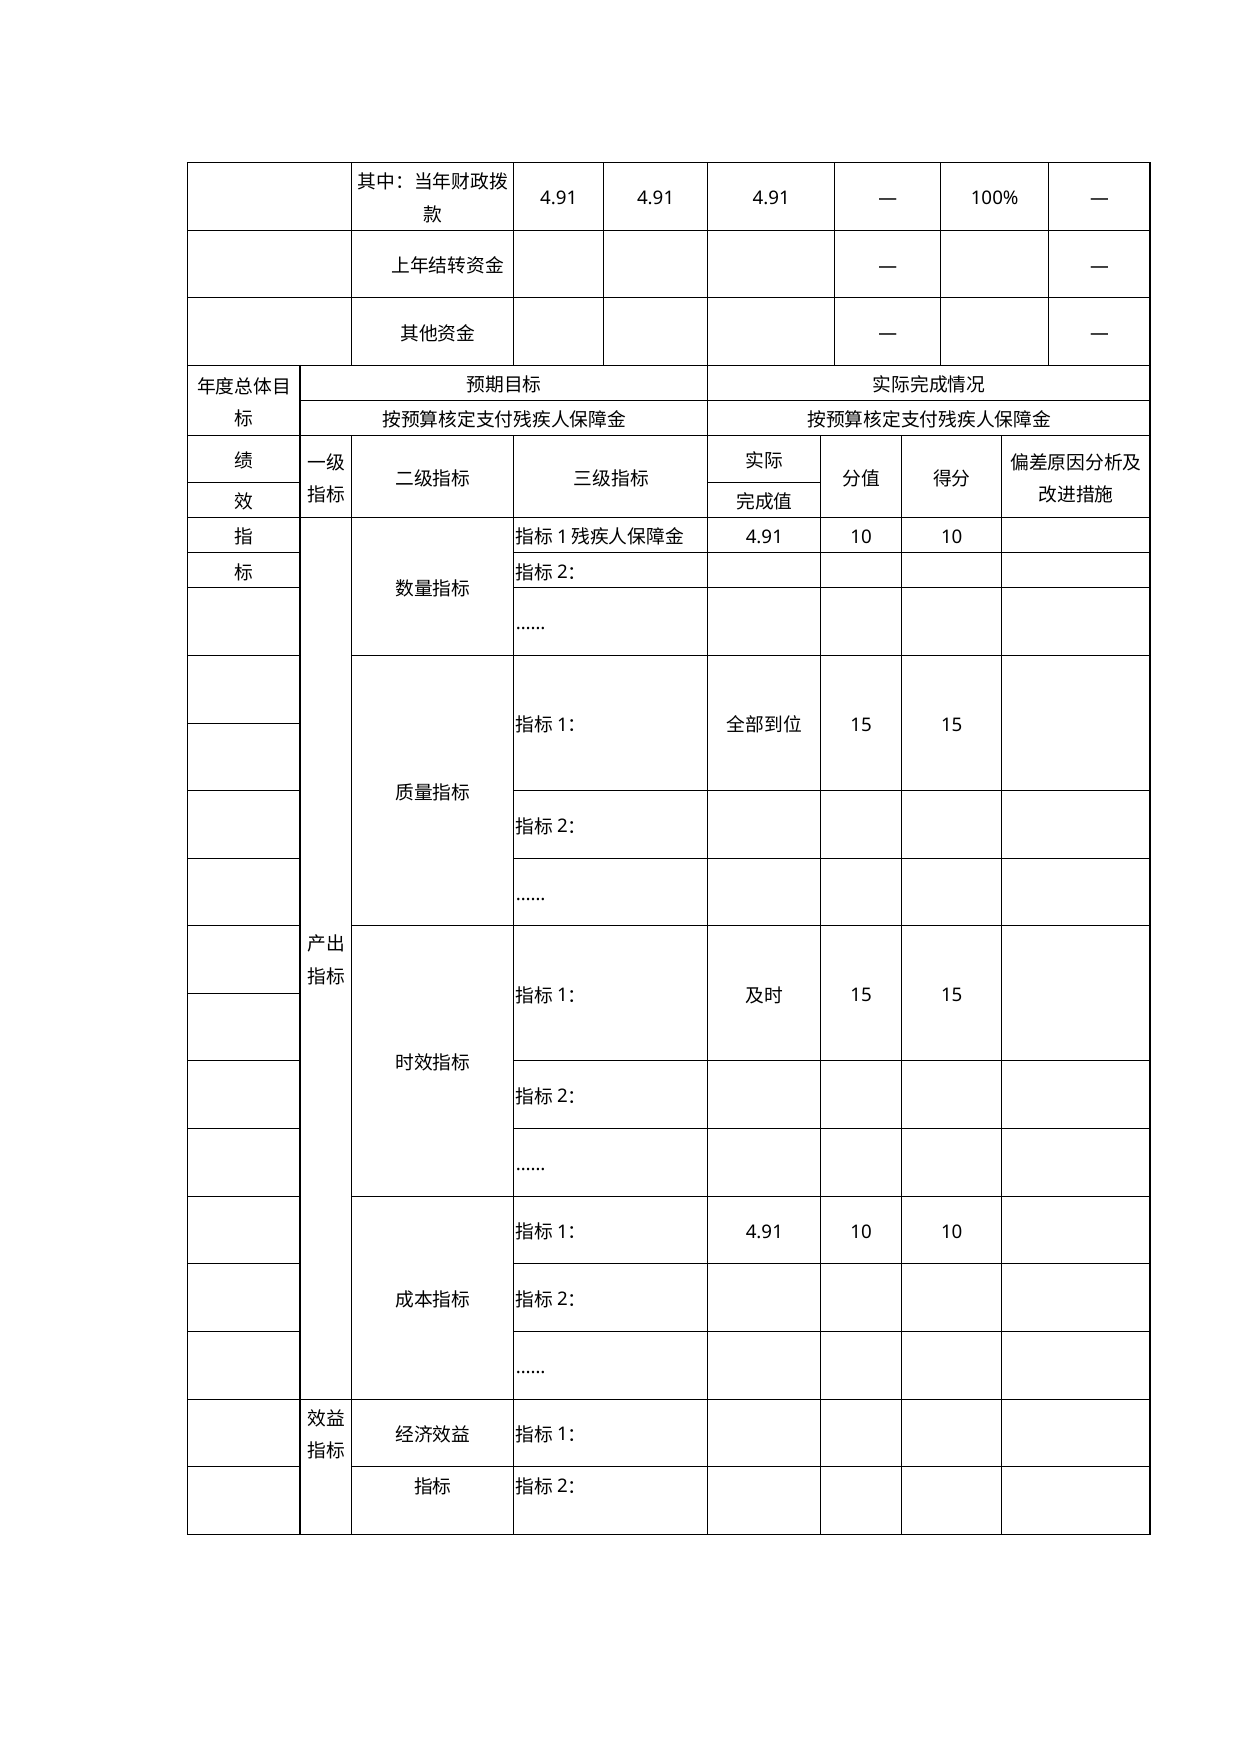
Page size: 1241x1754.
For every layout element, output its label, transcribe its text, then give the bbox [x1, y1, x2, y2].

table_cell 效 [188, 483, 299, 517]
table_cell [941, 231, 1048, 297]
table_cell [708, 231, 834, 297]
table_cell — [835, 298, 940, 365]
table_cell 100% [941, 163, 1048, 229]
table_cell 10 [902, 1197, 1001, 1263]
table_cell — [835, 231, 940, 297]
table_cell [1002, 1264, 1149, 1331]
table_cell [1002, 1332, 1149, 1398]
table_cell [188, 231, 351, 297]
table_cell 指标2： [514, 791, 707, 858]
table_cell 按预算核定支付残疾人保障金 [301, 401, 707, 435]
table_cell [514, 298, 603, 365]
table_cell [708, 1061, 820, 1128]
table_cell …… [514, 1129, 707, 1196]
table_cell 4.91 [604, 163, 707, 229]
table_cell [1002, 1061, 1149, 1128]
table_cell [708, 1467, 820, 1534]
table_cell 指标 [352, 1467, 513, 1534]
table_cell [188, 588, 299, 655]
table_cell 及时 [708, 926, 820, 1060]
table_cell [1002, 791, 1149, 858]
table_cell 标 [188, 553, 299, 587]
table_cell 4.91 [514, 163, 603, 229]
table_cell [188, 1467, 299, 1534]
table_cell [188, 1197, 299, 1263]
table_cell [1002, 1400, 1149, 1466]
table_cell [1002, 926, 1149, 1060]
table_cell [902, 1332, 1001, 1398]
table_cell [708, 1129, 820, 1196]
table_cell 一级指标 [301, 436, 351, 517]
table_cell 全部到位 [708, 656, 820, 790]
table_cell [188, 1400, 299, 1466]
table_cell [188, 724, 299, 790]
table_cell 绩 [188, 436, 299, 482]
table_cell [902, 791, 1001, 858]
table_cell [188, 163, 351, 229]
table_cell 指标2： [514, 553, 707, 587]
table_cell [902, 1467, 1001, 1534]
table_cell [821, 1332, 901, 1398]
table_cell [1002, 588, 1149, 655]
table_cell …… [514, 859, 707, 925]
table_cell 年度总体目标 [188, 366, 299, 435]
table_cell 指标1： [514, 926, 707, 1060]
table_cell — [835, 163, 940, 229]
table_cell [821, 553, 901, 587]
table_cell [188, 791, 299, 858]
table_cell [604, 298, 707, 365]
table_cell 指标2： [514, 1264, 707, 1331]
table_cell [708, 791, 820, 858]
table_cell 指标2： [514, 1467, 707, 1534]
table_cell 10 [821, 518, 901, 552]
table_cell [902, 1061, 1001, 1128]
table_cell 指标1： [514, 1197, 707, 1263]
table_cell [1002, 1197, 1149, 1263]
table_cell [821, 1400, 901, 1466]
table_cell 15 [821, 926, 901, 1060]
table_cell 4.91 [708, 1197, 820, 1263]
table_cell 得分 [902, 436, 1001, 517]
table_cell [188, 859, 299, 925]
table_cell — [1049, 163, 1149, 229]
table_cell 数量指标 [352, 518, 513, 655]
table_cell 指标1： [514, 656, 707, 790]
table_cell 质量指标 [352, 656, 513, 925]
table_cell — [1049, 231, 1149, 297]
table_cell [708, 1264, 820, 1331]
table_cell 指标2： [514, 1061, 707, 1128]
table_cell 分值 [821, 436, 901, 517]
table_cell [1002, 859, 1149, 925]
table_cell [188, 994, 299, 1060]
table_cell [821, 1129, 901, 1196]
table_cell 10 [821, 1197, 901, 1263]
table_cell 偏差原因分析及改进措施 [1002, 436, 1149, 517]
table_cell [941, 298, 1048, 365]
table_cell 产出指标 [301, 518, 351, 1398]
table_cell 完成值 [708, 483, 820, 517]
table_cell [708, 553, 820, 587]
table_cell [1002, 1467, 1149, 1534]
table_cell 15 [821, 656, 901, 790]
table_cell 4.91 [708, 163, 834, 229]
table_cell [902, 1264, 1001, 1331]
table_cell 指标1： [514, 1400, 707, 1466]
table_cell 上年结转资金 [352, 231, 513, 297]
table_cell 指标1残疾人保障金 [514, 518, 707, 552]
table_cell [821, 1264, 901, 1331]
table_cell 经济效益 [352, 1400, 513, 1466]
table_cell 实际 [708, 436, 820, 482]
table_cell 10 [902, 518, 1001, 552]
table_cell 4.91 [708, 518, 820, 552]
table_cell [1002, 553, 1149, 587]
table_cell 实际完成情况 [708, 366, 1149, 400]
table_cell [1002, 518, 1149, 552]
table_cell [708, 298, 834, 365]
table_cell [1002, 656, 1149, 790]
table_cell [188, 1129, 299, 1196]
table_cell [604, 231, 707, 297]
table_cell …… [514, 1332, 707, 1398]
table_cell [902, 859, 1001, 925]
table_cell 其他资金 [352, 298, 513, 365]
table_cell [708, 1332, 820, 1398]
table_cell 按预算核定支付残疾人保障金 [708, 401, 1149, 435]
table_cell [188, 298, 351, 365]
table_cell 成本指标 [352, 1197, 513, 1398]
table_cell 指 [188, 518, 299, 552]
table_cell [1002, 1129, 1149, 1196]
table_cell — [1049, 298, 1149, 365]
table_cell [188, 656, 299, 722]
table_cell [514, 231, 603, 297]
table_cell [708, 859, 820, 925]
table_cell 其中：当年财政拨款 [352, 163, 513, 229]
table_cell 15 [902, 926, 1001, 1060]
table_cell [902, 1129, 1001, 1196]
table_cell [188, 1264, 299, 1331]
table_cell [902, 1400, 1001, 1466]
table_cell 预期目标 [301, 366, 707, 400]
table_cell 15 [902, 656, 1001, 790]
table_cell [821, 1061, 901, 1128]
table_cell …… [514, 588, 707, 655]
table_cell [188, 926, 299, 993]
table_cell [902, 553, 1001, 587]
table_cell 二级指标 [352, 436, 513, 517]
table_cell 效益指标 [301, 1400, 351, 1534]
table_cell 时效指标 [352, 926, 513, 1196]
table_cell [708, 588, 820, 655]
table_cell [821, 859, 901, 925]
table_cell [902, 588, 1001, 655]
table_cell 三级指标 [514, 436, 707, 517]
table_cell [188, 1061, 299, 1128]
table_cell [821, 791, 901, 858]
table_cell [708, 1400, 820, 1466]
table_cell [188, 1332, 299, 1398]
table_cell [821, 1467, 901, 1534]
table_cell [821, 588, 901, 655]
